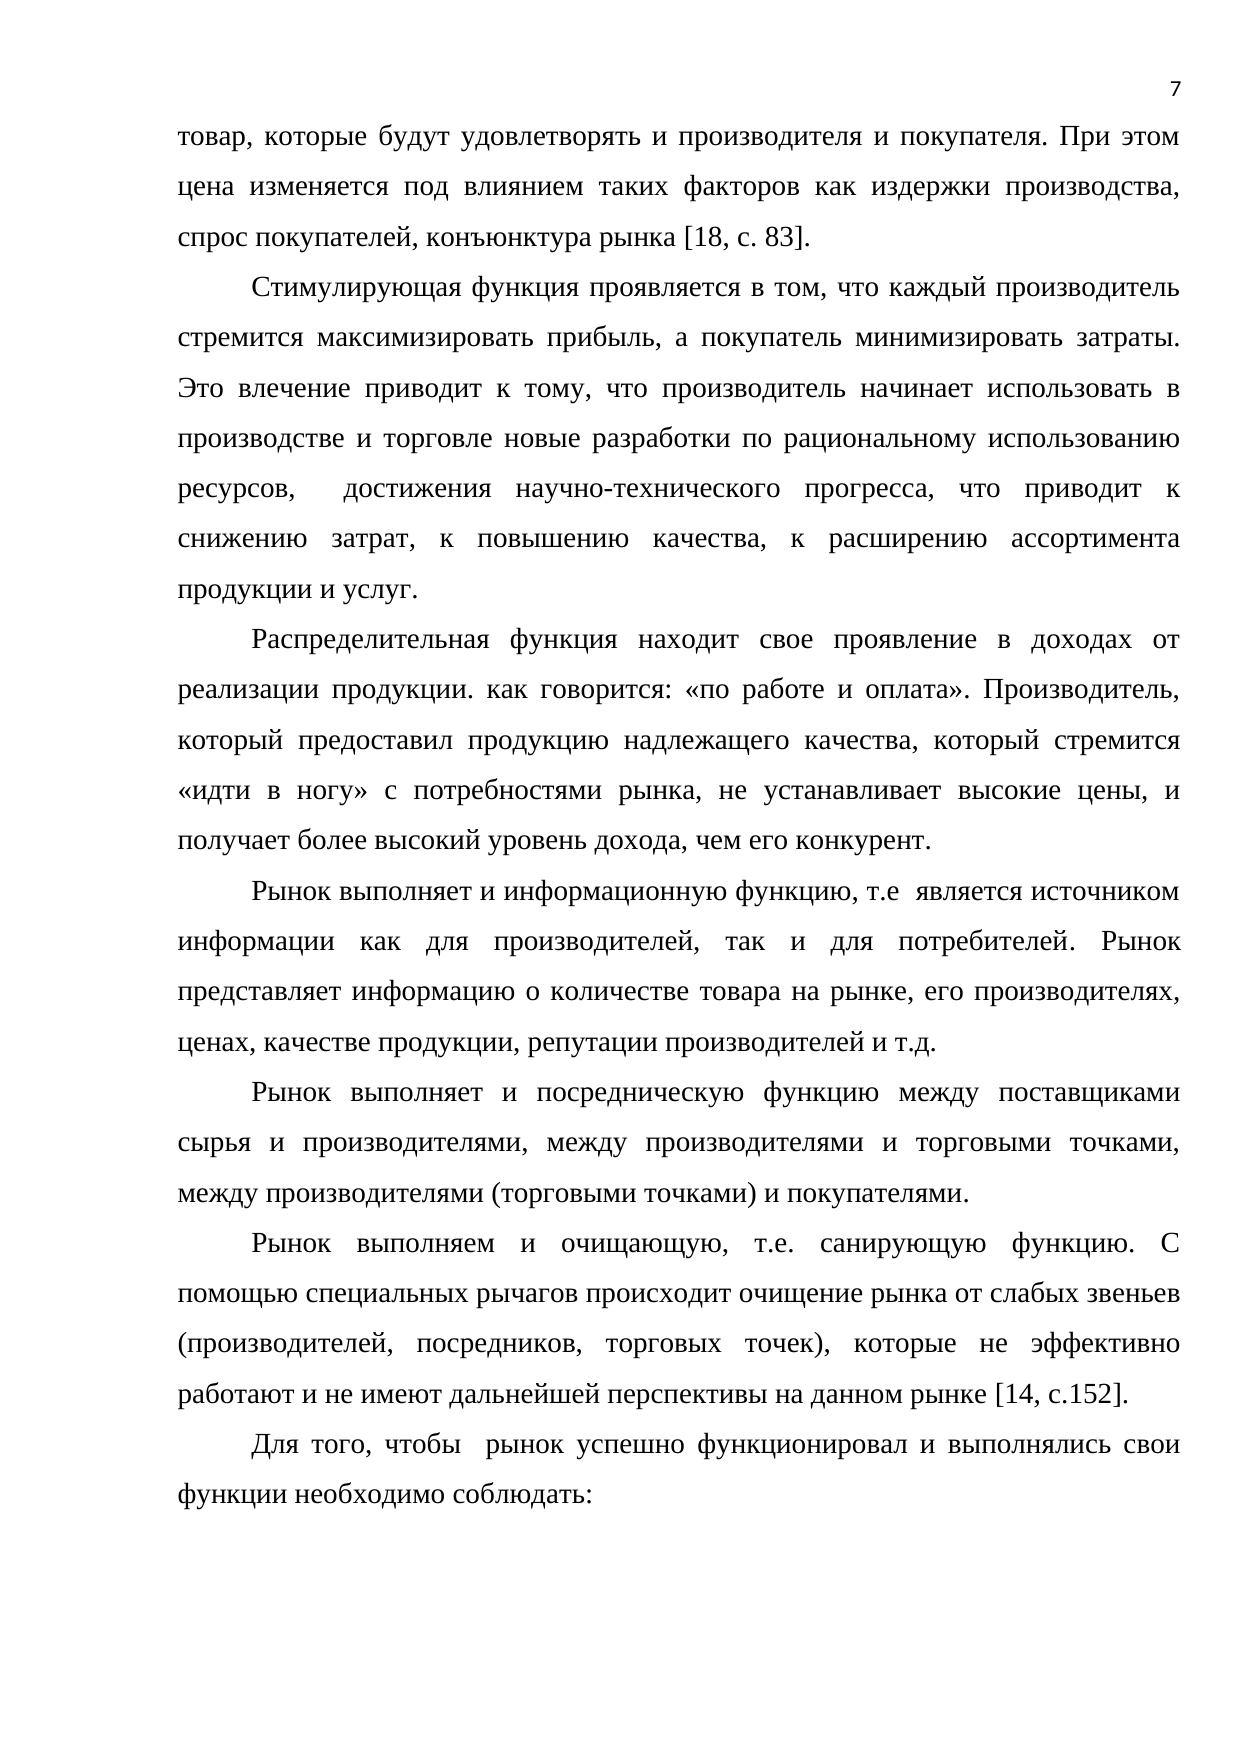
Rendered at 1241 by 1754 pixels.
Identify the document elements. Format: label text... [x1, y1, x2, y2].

text Стимулирующая функция проявляется в том, что каждый производитель стремится максимизировать прибыль, а покупатель минимизировать затраты. Это влечение приводит к тому, что производитель начинает использовать в производстве и торговле новые разработки по рациональному использованию ресурсов, достижения научно-технического прогресса, что приводит к снижению затрат, к повышению качества, к расширению ассортимента продукции и услуг. [177, 269, 1181, 604]
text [177, 118, 1181, 252]
text Для того, чтобы рынок успешно функционировал и выполнялись свои функции необходимо соблюдать: [177, 1426, 1181, 1510]
text Распределительная функция находит свое проявление в доходах от реализации продукции. как говорится: «по работе и оплата». Производитель, который предоставил продукцию надлежащего качества, который стремится «идти в ногу» с потребностями рынка, не устанавливает высокие цены, и получает более высокий уровень дохода, чем его конкурент. [177, 621, 1181, 856]
text Рынок выполняет и посредническую функцию между поставщиками сырья и производителями, между производителями и торговыми точками, между производителями (торговыми точками) и покупателями. [177, 1074, 1181, 1208]
text Рынок выполняет и информационную функцию, т.е является источником информации как для производителей, так и для потребителей. Рынок представляет информацию о количестве товара на рынке, его производителях, ценах, качестве продукции, репутации производителей и т.д. [177, 873, 1181, 1057]
text Рынок выполняем и очищающую, т.е. санирующую функцию. С помощью специальных рычагов происходит очищение рынка от слабых звеньев (производителей, посредников, торговых точек), которые не эффективно работают и не имеют дальнейшей перспективы на данном рынке [14, с.152]. [177, 1225, 1181, 1409]
